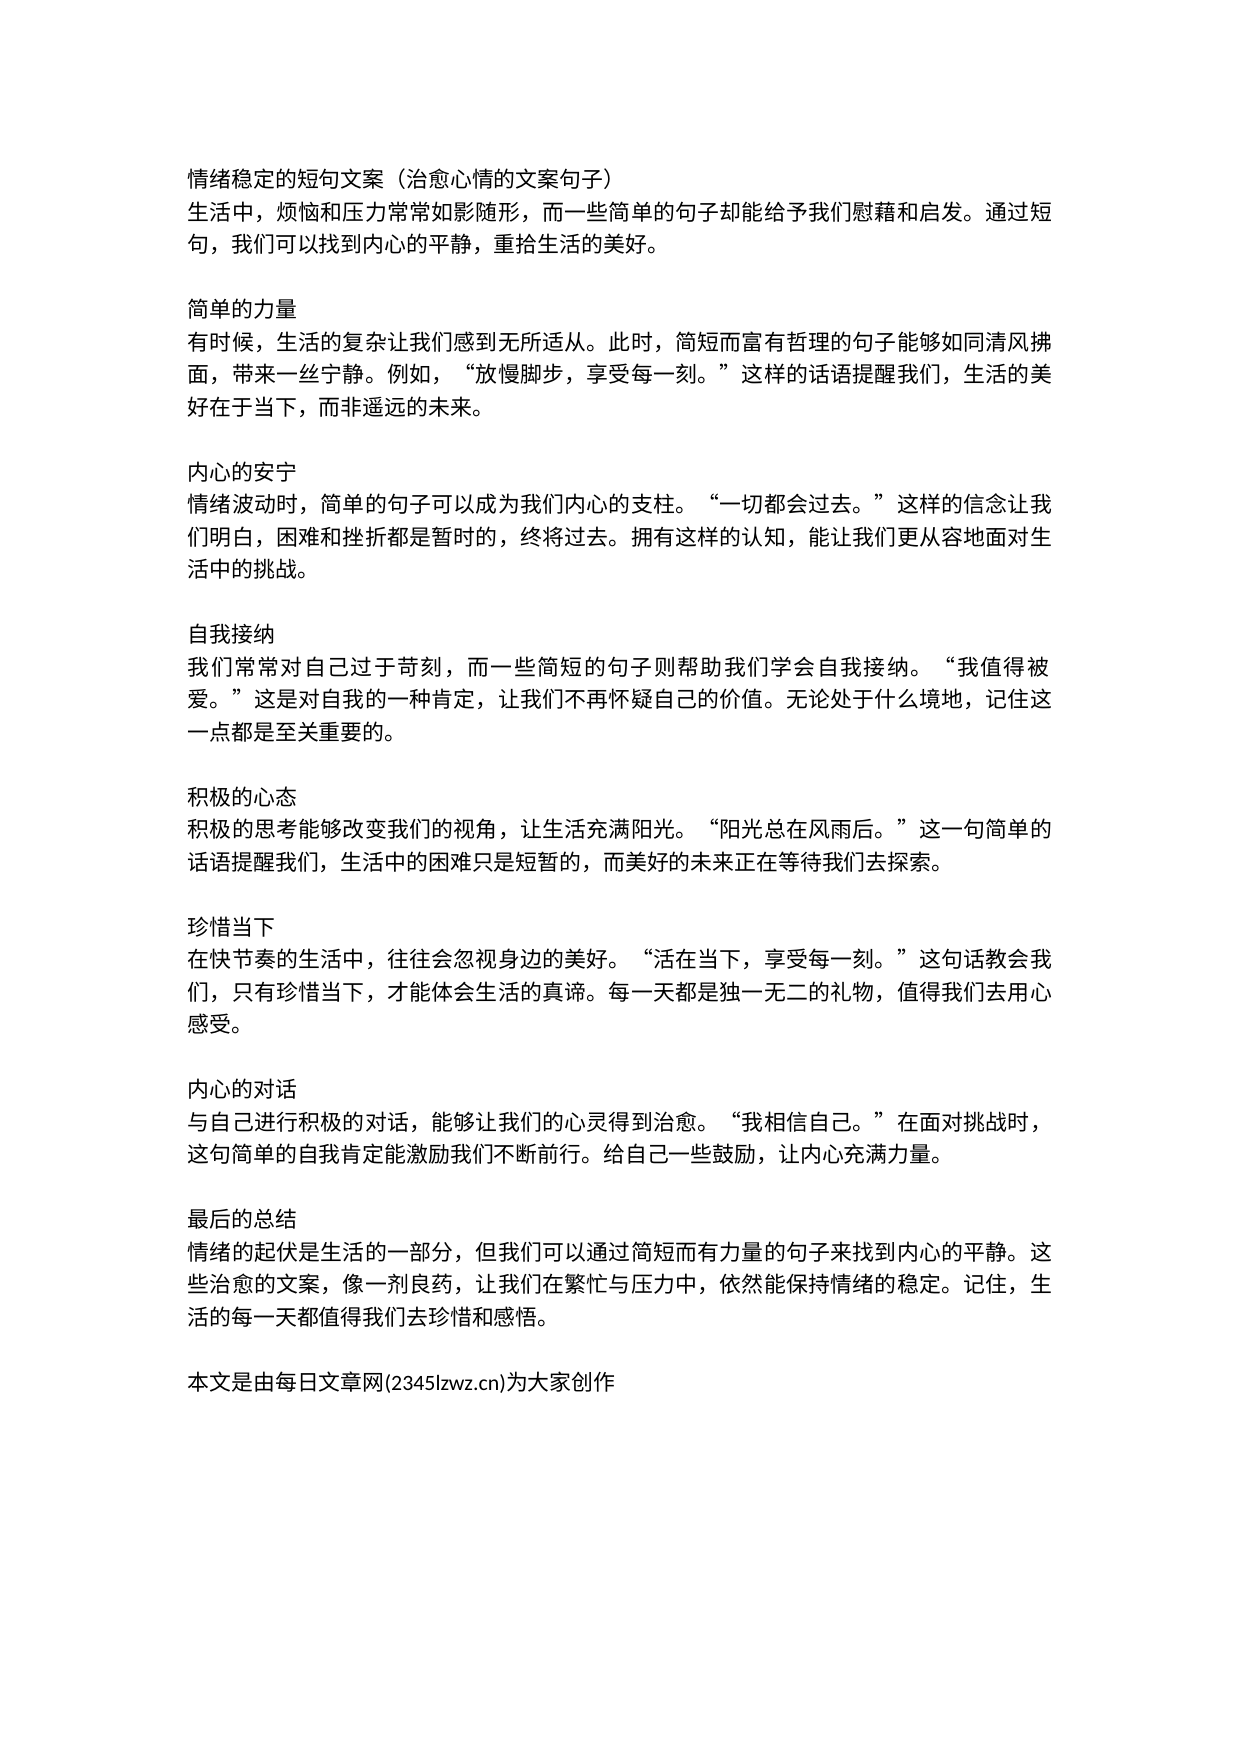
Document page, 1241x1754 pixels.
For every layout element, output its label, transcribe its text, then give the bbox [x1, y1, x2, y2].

text 生活中，烦恼和压力常常如影随形，而一些简单的句子却能给予我们慰藉和启发。通过短句，我们可以找到内心的平静，重拾生活的美好。 [187, 194, 1053, 259]
text 简单的力量 [187, 292, 1053, 324]
text 与自己进行积极的对话，能够让我们的心灵得到治愈。“我相信自己。”在面对挑战时，这句简单的自我肯定能激励我们不断前行。给自己一些鼓励，让内心充满力量。 [187, 1104, 1053, 1169]
text 我们常常对自己过于苛刻，而一些简短的句子则帮助我们学会自我接纳。“我值得被爱。”这是对自我的一种肯定，让我们不再怀疑自己的价值。无论处于什么境地，记住这一点都是至关重要的。 [187, 649, 1053, 747]
text 内心的对话 [187, 1072, 1053, 1104]
text 有时候，生活的复杂让我们感到无所适从。此时，简短而富有哲理的句子能够如同清风拂面，带来一丝宁静。例如，“放慢脚步，享受每一刻。”这样的话语提醒我们，生活的美好在于当下，而非遥远的未来。 [187, 324, 1053, 422]
text 自我接纳 [187, 617, 1053, 649]
text 积极的思考能够改变我们的视角，让生活充满阳光。“阳光总在风雨后。”这一句简单的话语提醒我们，生活中的困难只是短暂的，而美好的未来正在等待我们去探索。 [187, 812, 1053, 877]
text 最后的总结 [187, 1202, 1053, 1234]
text 积极的心态 [187, 779, 1053, 812]
text 内心的安宁 [187, 454, 1053, 487]
text 情绪的起伏是生活的一部分，但我们可以通过简短而有力量的句子来找到内心的平静。这些治愈的文案，像一剂良药，让我们在繁忙与压力中，依然能保持情绪的稳定。记住，生活的每一天都值得我们去珍惜和感悟。 [187, 1234, 1053, 1332]
text 珍惜当下 [187, 909, 1053, 942]
text 情绪稳定的短句文案（治愈心情的文案句子） [187, 162, 1053, 194]
text 在快节奏的生活中，往往会忽视身边的美好。“活在当下，享受每一刻。”这句话教会我们，只有珍惜当下，才能体会生活的真谛。每一天都是独一无二的礼物，值得我们去用心感受。 [187, 942, 1053, 1039]
text 本文是由每日文章网(2345lzwz.cn)为大家创作 [187, 1364, 1053, 1397]
text 情绪波动时，简单的句子可以成为我们内心的支柱。“一切都会过去。”这样的信念让我们明白，困难和挫折都是暂时的，终将过去。拥有这样的认知，能让我们更从容地面对生活中的挑战。 [187, 487, 1053, 584]
